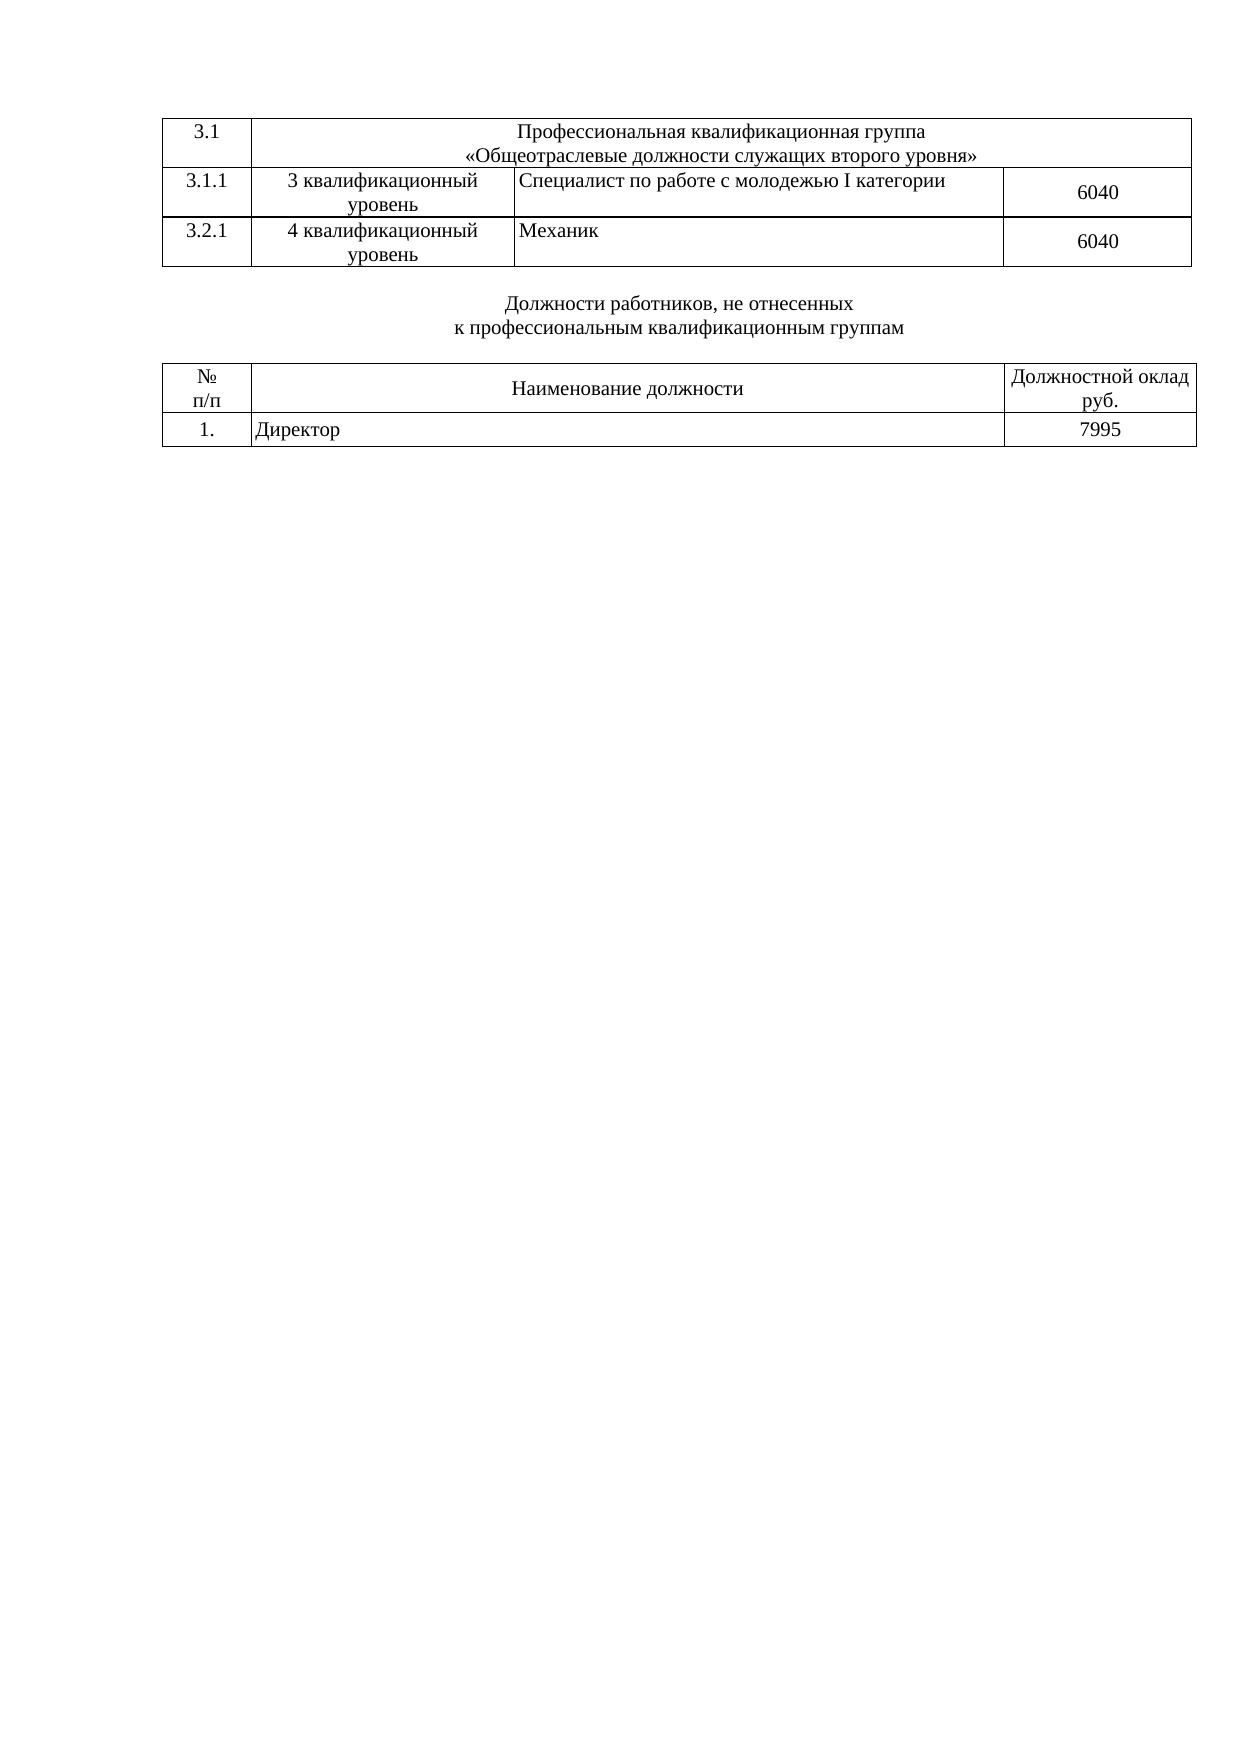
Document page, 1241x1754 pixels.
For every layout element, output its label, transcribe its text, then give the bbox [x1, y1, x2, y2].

table_header Наименование должности [252, 364, 1004, 412]
table_cell 1. [163, 413, 251, 446]
table_cell Специалист по работе с молодежью I категории [515, 168, 1003, 216]
text Должности работников, не отнесенных [177, 291, 1181, 315]
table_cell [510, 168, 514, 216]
table_cell 6040 [1004, 168, 1191, 216]
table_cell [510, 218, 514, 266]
text к профессиональным квалификационным группам [177, 315, 1181, 339]
table_cell Директор [252, 413, 1004, 446]
table_cell 3.1 [163, 119, 251, 167]
table_cell 3.2.1 [163, 218, 251, 266]
table_cell 3.1.1 [163, 168, 251, 216]
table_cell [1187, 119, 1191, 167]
table_cell 6040 [1004, 218, 1191, 266]
table_cell 7995 [1005, 413, 1196, 446]
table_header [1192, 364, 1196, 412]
table_cell Механик [515, 218, 1003, 266]
